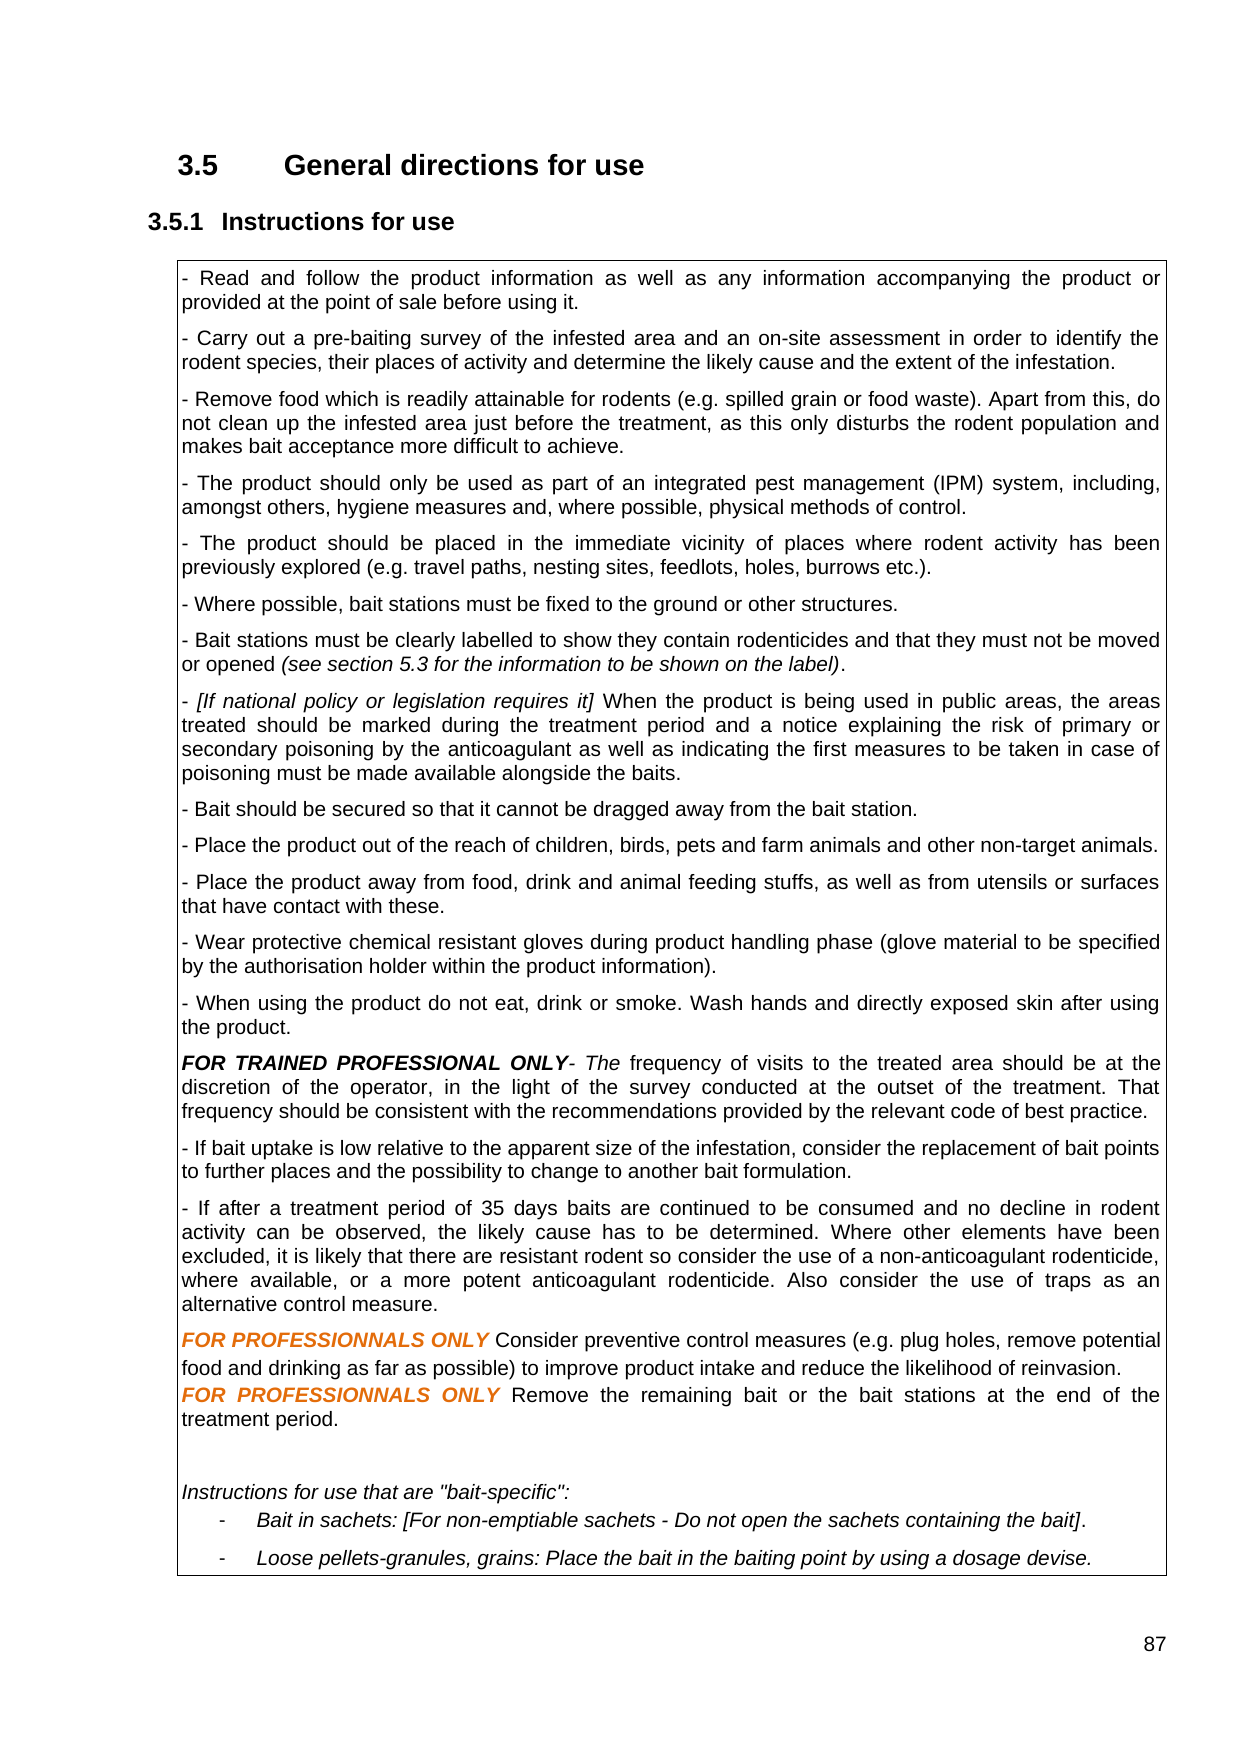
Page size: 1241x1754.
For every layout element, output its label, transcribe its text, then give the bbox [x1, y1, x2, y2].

subtitle General directions for use [177, 148, 1166, 181]
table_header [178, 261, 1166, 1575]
subtitle Instructions for use [148, 206, 1166, 235]
